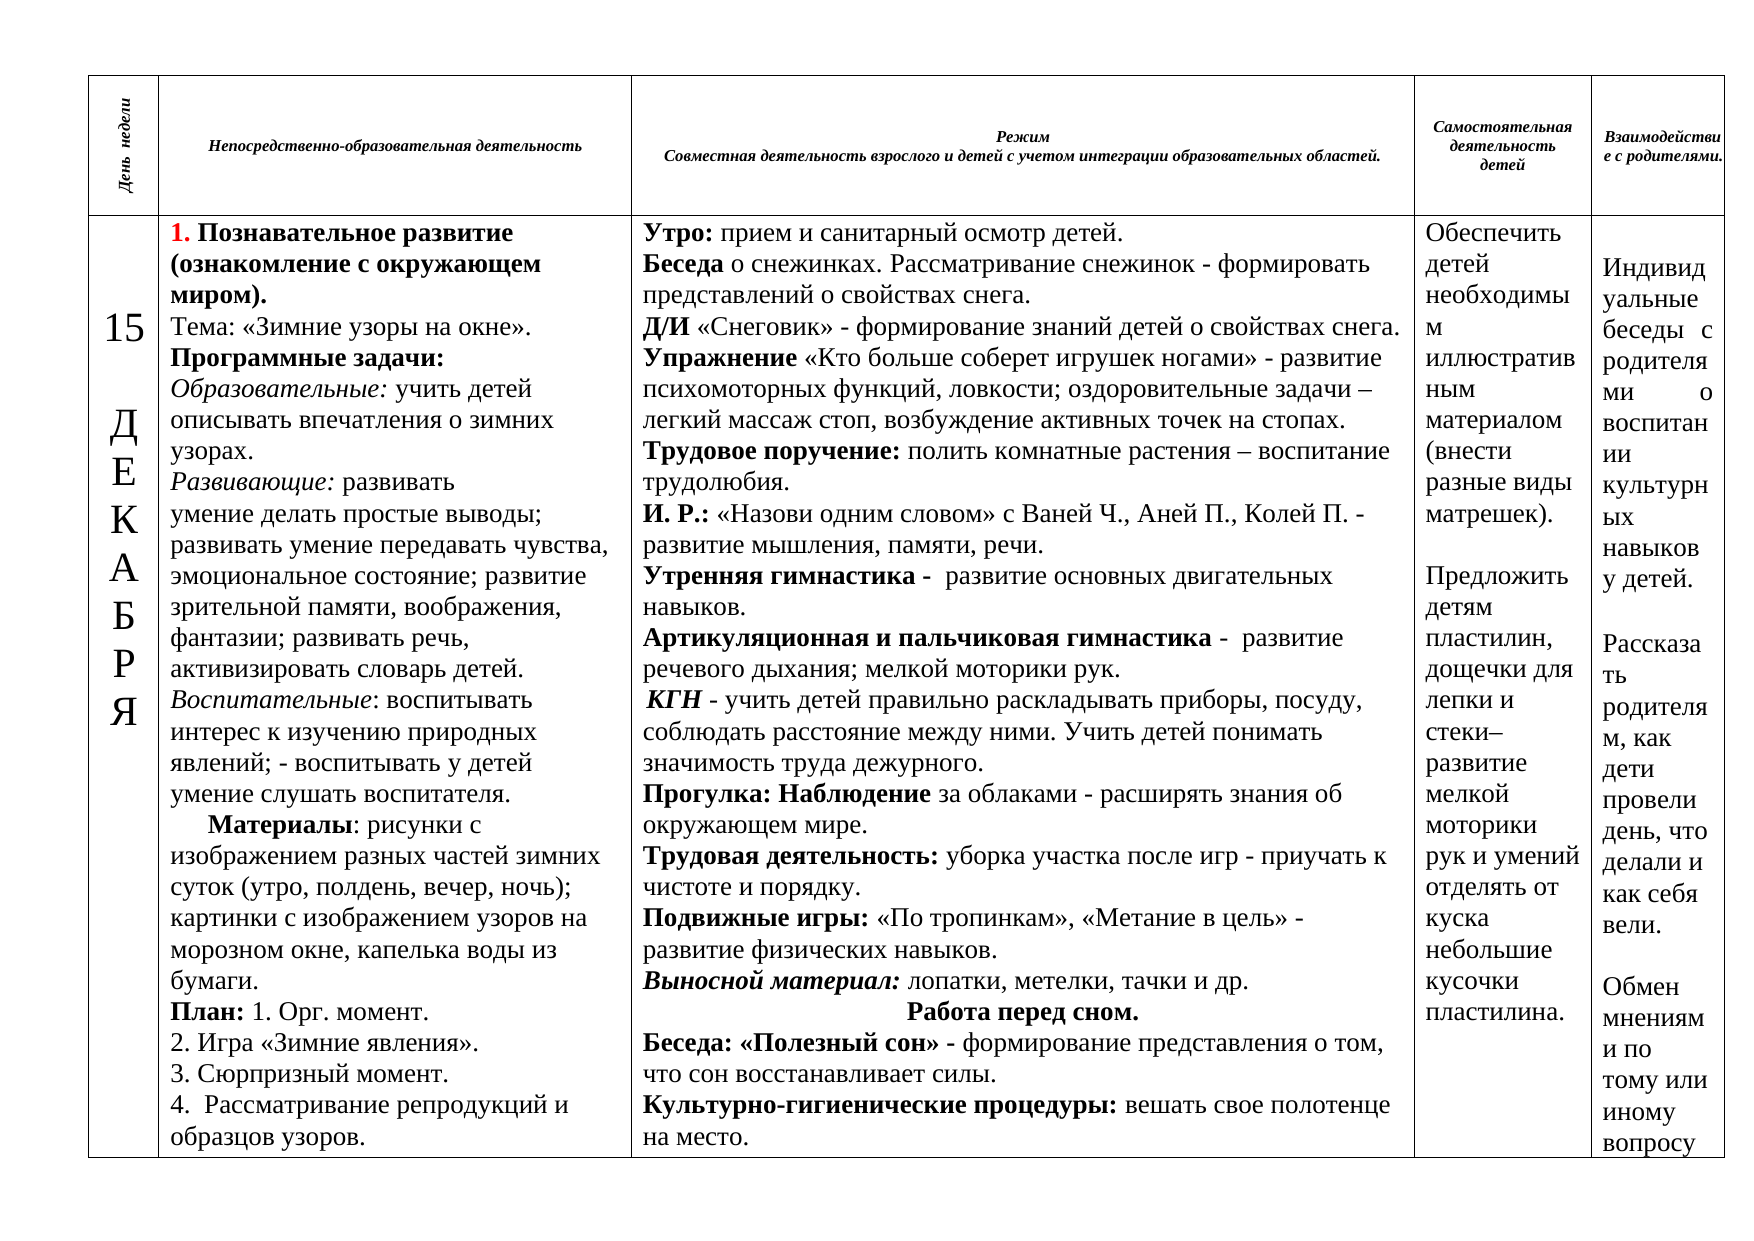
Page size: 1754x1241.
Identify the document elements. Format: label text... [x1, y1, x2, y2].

table_cell Самостоятельная деятельность детей [1415, 76, 1591, 215]
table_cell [632, 216, 1414, 1157]
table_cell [1592, 216, 1724, 1157]
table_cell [89, 216, 158, 1157]
table_cell День недели [89, 76, 158, 215]
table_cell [1415, 216, 1591, 1157]
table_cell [159, 216, 631, 1157]
table_cell Взаимодействие с родителями. [1592, 76, 1724, 215]
table_cell Режим Совместная деятельность взрослого и детей с учетом интеграции образовательных областей. [632, 76, 1414, 215]
table_cell Непосредственно-образовательная деятельность [159, 76, 631, 215]
